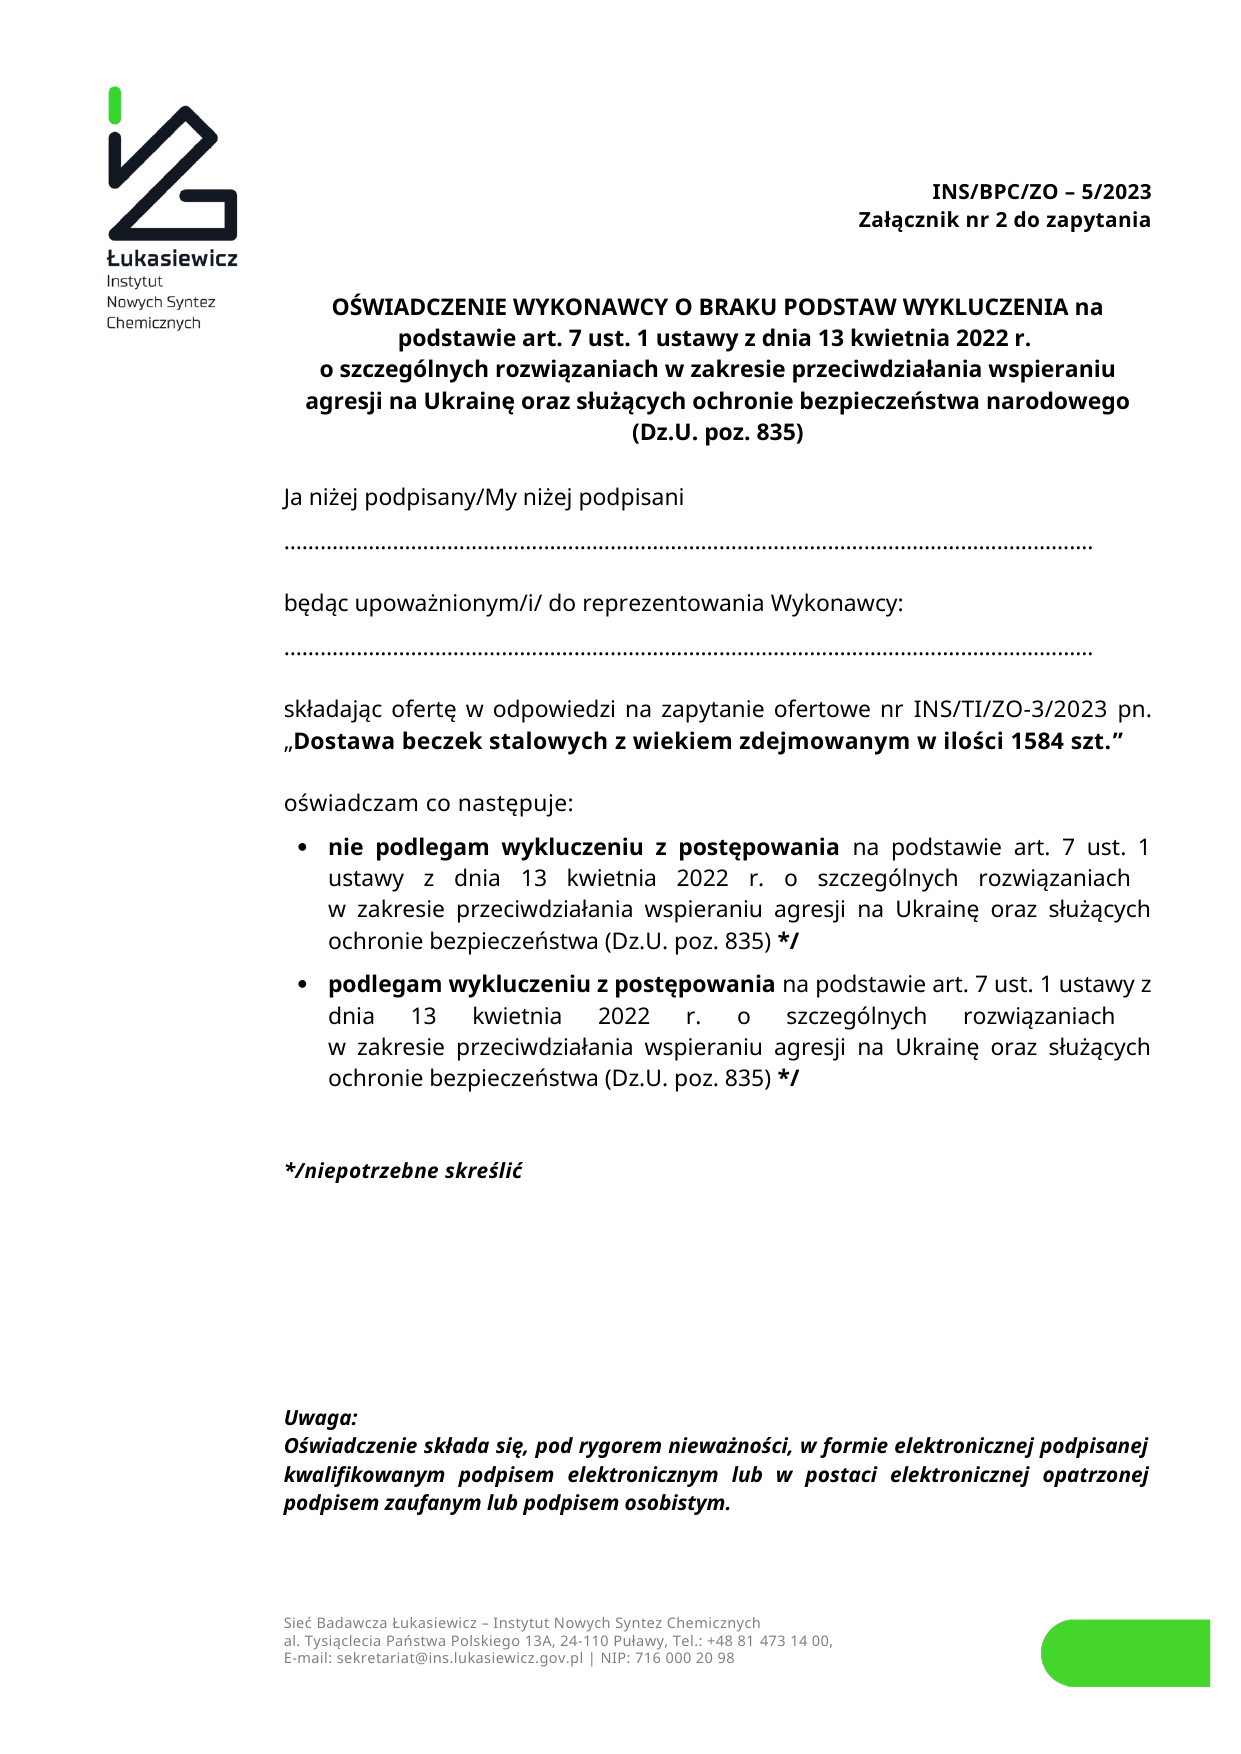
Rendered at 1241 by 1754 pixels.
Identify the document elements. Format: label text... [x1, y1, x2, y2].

text składając ofertę w odpowiedzi na zapytanie ofertowe nr INS/TI/ZO-3/2023 pn. „Dostawa beczek stalowych z wiekiem zdejmowanym w ilości 1584 szt.” [283, 693, 1152, 756]
text INS/BPC/ZO – 5/2023 [283, 177, 1152, 206]
text Załącznik nr 2 do zapytania [283, 206, 1152, 234]
text ……………………………………………………………………………………………….………….………… [283, 631, 1152, 662]
text */niepotrzebne skreślić [283, 1156, 1152, 1184]
text będąc upoważnionym/i/ do reprezentowania Wykonawcy: [283, 587, 1152, 618]
list nie podlegam wykluczeniu z postępowania na podstawie art. 7 ust. 1 ustawy z dnia 13 kwietnia 2022 r. o szczególnych rozwiązaniach w zakresie przeciwdziałania wspieraniu agresji na Ukrainę oraz służących ochronie bezpieczeństwa (Dz.U. poz. 835) */ [298, 831, 1152, 956]
text Oświadczenie składa się, pod rygorem nieważności, w formie elektronicznej podpisanej kwalifikowanym podpisem elektronicznym lub w postaci elektronicznej opatrzonej podpisem zaufanym lub podpisem osobistym. [283, 1432, 1152, 1517]
text oświadczam co następuje: [283, 787, 1152, 818]
text Ja niżej podpisany/My niżej podpisani [283, 481, 1152, 512]
list podlegam wykluczeniu z postępowania na podstawie art. 7 ust. 1 ustawy z dnia 13 kwietnia 2022 r. o szczególnych rozwiązaniach w zakresie przeciwdziałania wspieraniu agresji na Ukrainę oraz służących ochronie bezpieczeństwa (Dz.U. poz. 835) */ [298, 968, 1152, 1093]
picture [1037, 1615, 1240, 1754]
text ………………………………………………………………………………………….…………………………. [283, 525, 1152, 556]
text Uwaga: [283, 1403, 1152, 1432]
picture [0, 0, 280, 382]
text OŚWIADCZENIE WYKONAWCY O BRAKU PODSTAW WYKLUCZENIA na podstawie art. 7 ust. 1 ustawy z dnia 13 kwietnia 2022 r. o szczególnych rozwiązaniach w zakresie przeciwdziałania wspieraniu agresji na Ukrainę oraz służących ochronie bezpieczeństwa narodowego (Dz.U. poz. 835) [283, 291, 1152, 447]
